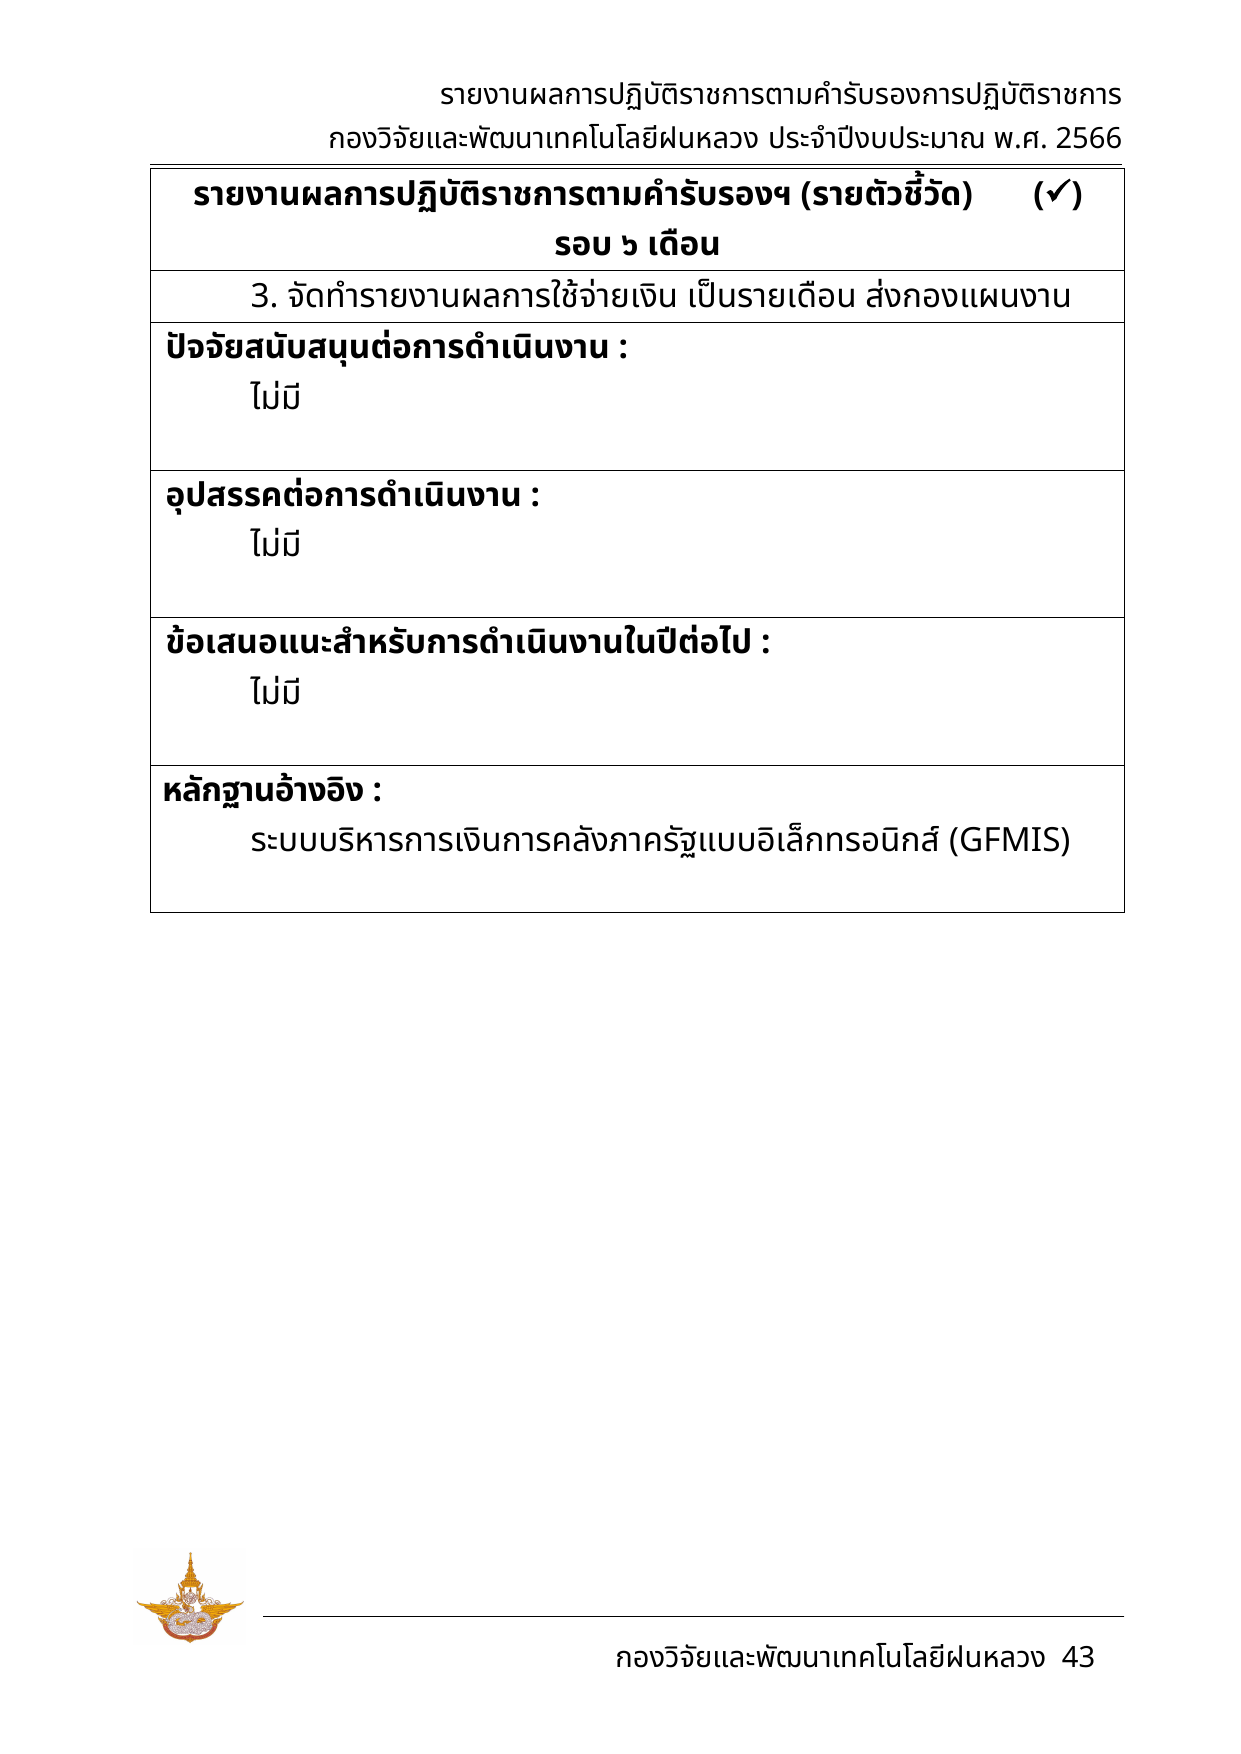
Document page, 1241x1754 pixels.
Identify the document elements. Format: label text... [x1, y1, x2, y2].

table_cell หลักฐานอ้างอิง : ระบบบริหารการเงินการคลังภาครัฐแบบอิเล็กทรอนิกส์ (GFMIS) [151, 766, 1124, 912]
table_cell ปัจจัยสนับสนุนต่อการดำเนินงาน : ไม่มี [151, 323, 1124, 469]
table_cell อุปสรรคต่อการดำเนินงาน : ไม่มี [151, 471, 1124, 617]
table_header รายงานผลการปฏิบัติราชการตามคำรับรองฯ (รายตัวชี้วัด) () รอบ ๖ เดือน [151, 169, 1124, 270]
picture [132, 1548, 247, 1645]
table_cell ข้อเสนอแนะสำหรับการดำเนินงานในปีต่อไป : ไม่มี [151, 618, 1124, 764]
